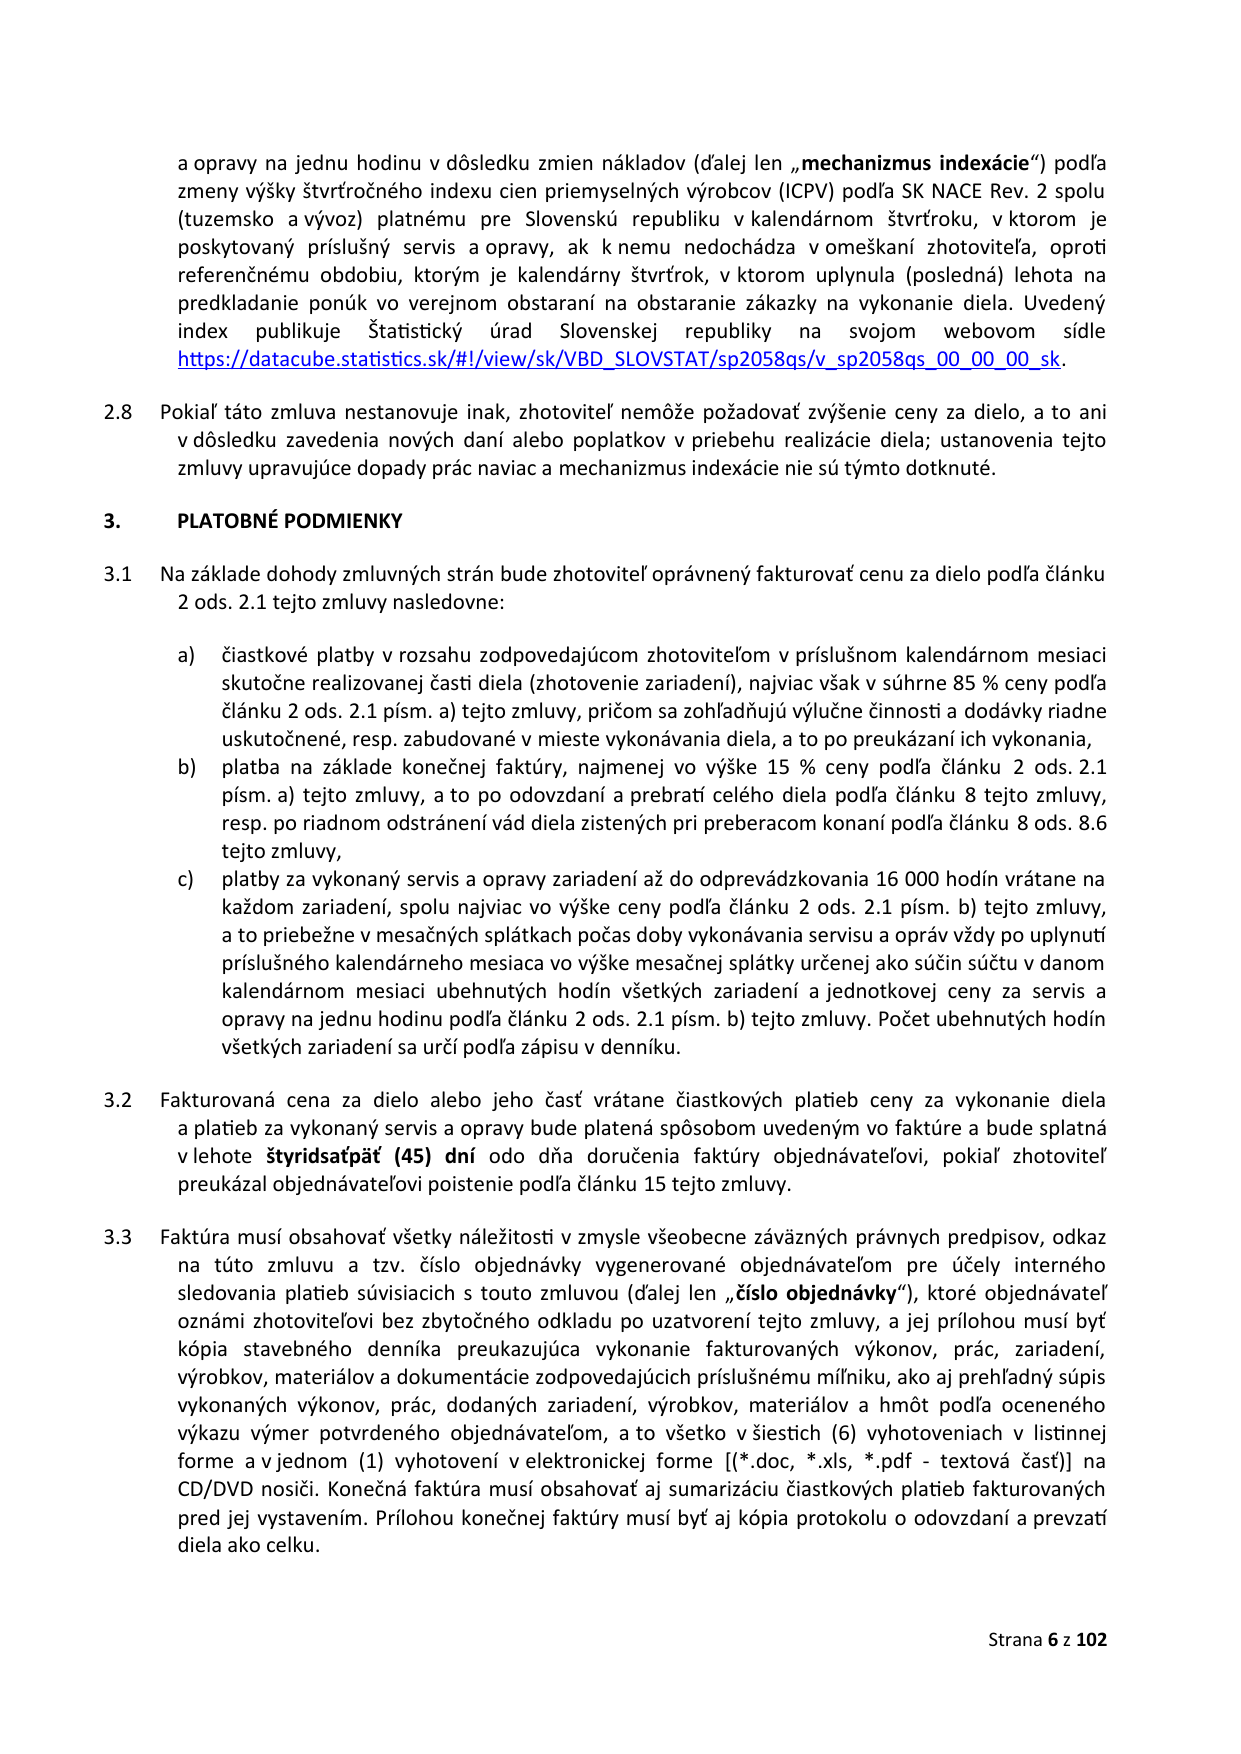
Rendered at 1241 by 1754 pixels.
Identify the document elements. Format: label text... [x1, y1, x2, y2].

list Pokiaľ táto zmluva nestanovuje inak, zhotoviteľ nemôže požadovať zvýšenie ceny za dielo, a to ani v dôsledku zavedenia nových daní alebo poplatkov v priebehu realizácie diela; ustanovenia tejto zmluvy upravujúce dopady prác naviac a mechanizmus indexácie nie sú týmto dotknuté. [103, 397, 1107, 481]
text platby za vykonaný servis a opravy zariadení až do odprevádzkovania 16 000 hodín vrátane na každom zariadení, spolu najviac vo výške ceny podľa článku 2 ods. 2.1 písm. b) tejto zmluvy, a to priebežne v mesačných splátkach počas doby vykonávania servisu a opráv vždy po uplynutí príslušného kalendárneho mesiaca vo výške mesačnej splátky určenej ako súčin súčtu v danom kalendárnom mesiaci ubehnutých hodín všetkých zariadení a jednotkovej ceny za servis a opravy na jednu hodinu podľa článku 2 ods. 2.1 písm. b) tejto zmluvy. Počet ubehnutých hodín všetkých zariadení sa určí podľa zápisu v denníku. [177, 864, 1107, 1060]
list Fakturovaná cena za dielo alebo jeho časť vrátane čiastkových platieb ceny za vykonanie diela a platieb za vykonaný servis a opravy bude platená spôsobom uvedeným vo faktúre a bude splatná v lehote štyridsaťpäť (45) dní odo dňa doručenia faktúry objednávateľovi, pokiaľ zhotoviteľ preukázal objednávateľovi poistenie podľa článku 15 tejto zmluvy. [103, 1085, 1107, 1197]
subtitle PLATOBNÉ PODMIENKY [103, 506, 1107, 534]
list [103, 148, 1107, 372]
list čiastkové platby v rozsahu zodpovedajúcom zhotoviteľom v príslušnom kalendárnom mesiaci skutočne realizovanej časti diela (zhotovenie zariadení), najviac však v súhrne 85 % ceny podľa článku 2 ods. 2.1 písm. a) tejto zmluvy, pričom sa zohľadňujú výlučne činnosti a dodávky riadne uskutočnené, resp. zabudované v mieste vykonávania diela, a to po preukázaní ich vykonania, [177, 640, 1107, 752]
list Na základe dohody zmluvných strán bude zhotoviteľ oprávnený fakturovať cenu za dielo podľa článku 2 ods. 2.1 tejto zmluvy nasledovne: [103, 559, 1107, 615]
text platba na základe konečnej faktúry, najmenej vo výške 15 % ceny podľa článku 2 ods. 2.1 písm. a) tejto zmluvy, a to po odovzdaní a prebratí celého diela podľa článku 8 tejto zmluvy, resp. po riadnom odstránení vád diela zistených pri preberacom konaní podľa článku 8 ods. 8.6 tejto zmluvy, [177, 752, 1107, 864]
list Faktúra musí obsahovať všetky náležitosti v zmysle všeobecne záväzných právnych predpisov, odkaz na túto zmluvu a tzv. číslo objednávky vygenerované objednávateľom pre účely interného sledovania platieb súvisiacich s touto zmluvou (ďalej len „číslo objednávky“), ktoré objednávateľ oznámi zhotoviteľovi bez zbytočného odkladu po uzatvorení tejto zmluvy, a jej prílohou musí byť kópia stavebného denníka preukazujúca vykonanie fakturovaných výkonov, prác, zariadení, výrobkov, materiálov a dokumentácie zodpovedajúcich príslušnému míľniku, ako aj prehľadný súpis vykonaných výkonov, prác, dodaných zariadení, výrobkov, materiálov a hmôt podľa oceneného výkazu výmer potvrdeného objednávateľom, a to všetko v šiestich (6) vyhotoveniach v listinnej forme a v jednom (1) vyhotovení v elektronickej forme [(*.doc, *.xls, *.pdf - textová časť)] na CD/DVD nosiči. Konečná faktúra musí obsahovať aj sumarizáciu čiastkových platieb fakturovaných pred jej vystavením. Prílohou konečnej faktúry musí byť aj kópia protokolu o odovzdaní a prevzatí diela ako celku. [103, 1222, 1107, 1559]
